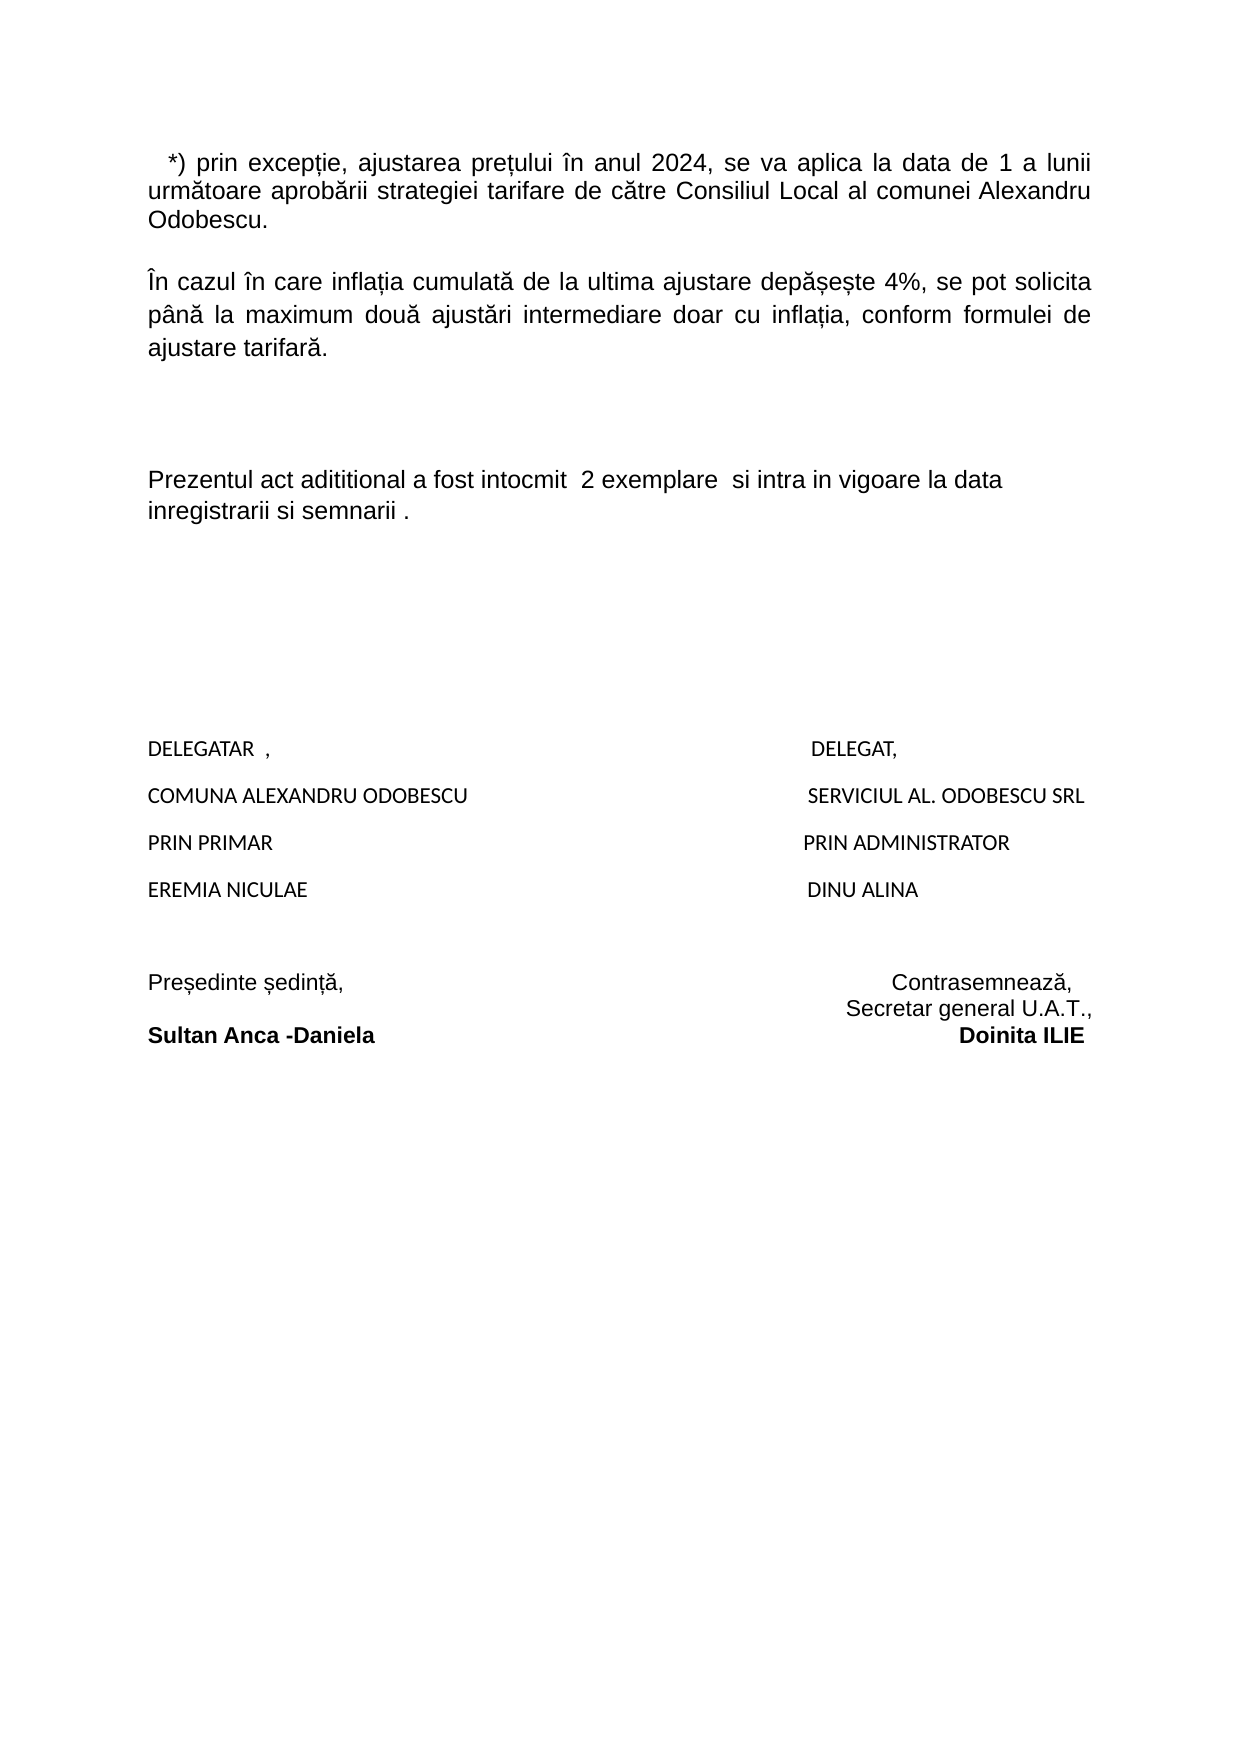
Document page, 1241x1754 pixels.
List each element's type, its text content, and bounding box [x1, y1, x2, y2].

text DELEGATAR , DELEGAT, [148, 734, 1093, 763]
text EREMIA NICULAE DINU ALINA [148, 875, 1093, 903]
text Prezentul act adititional a fost intocmit 2 exemplare si intra in vigoare la data inregistrarii si semnarii . [148, 465, 1093, 525]
text În cazul în care inflația cumulată de la ultima ajustare depășește 4%, se pot solicita până la maximum două ajustări intermediare doar cu inflația, conform formulei de ajustare tarifară. [148, 267, 1093, 362]
text Sultan Anca -Daniela Doinita ILIE [148, 1022, 1093, 1048]
text Președinte ședință, Contrasemnează, [148, 969, 1093, 995]
text COMUNA ALEXANDRU ODOBESCU SERVICIUL AL. ODOBESCU SRL [148, 781, 1093, 809]
text *) prin excepție, ajustarea prețului în anul 2024, se va aplica la data de 1 a lunii următoare aprobării strategiei tarifare de către Consiliul Local al comunei Alexandru Odobescu. [148, 148, 1093, 234]
text Secretar general U.A.T., [148, 995, 1093, 1022]
text PRIN PRIMAR PRIN ADMINISTRATOR [148, 828, 1093, 856]
